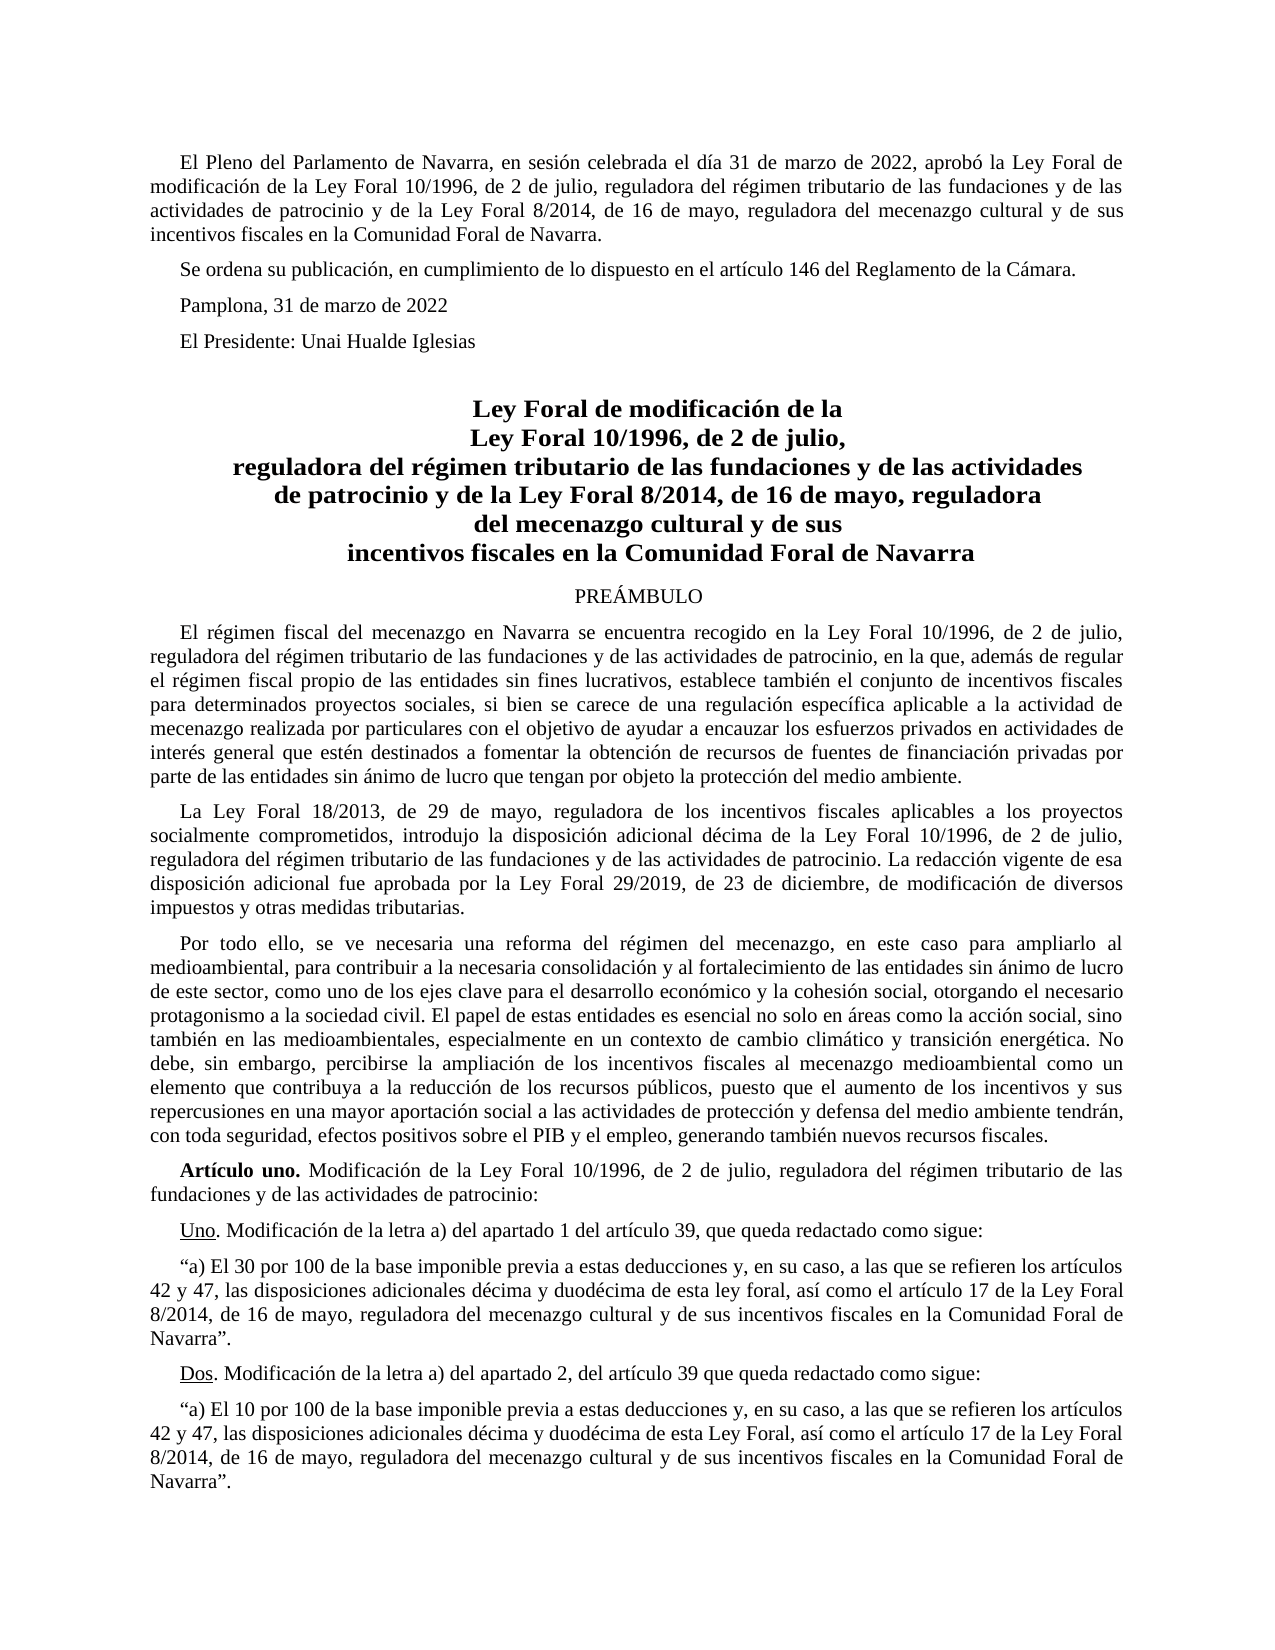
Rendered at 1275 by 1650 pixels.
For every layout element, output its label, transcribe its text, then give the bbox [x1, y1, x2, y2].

text Se ordena su publicación, en cumplimiento de lo dispuesto en el artículo 146 del Reglamento de la Cámara. [150, 258, 1125, 282]
text “a) El 30 por 100 de la base imponible previa a estas deducciones y, en su caso, a las que se refieren los artículos 42 y 47, las disposiciones adicionales décima y duodécima de esta ley foral, así como el artículo 17 de la Ley Foral 8/2014, de 16 de mayo, reguladora del mecenazgo cultural y de sus incentivos fiscales en la Comunidad Foral de Navarra”. [150, 1254, 1125, 1350]
text El Pleno del Parlamento de Navarra, en sesión celebrada el día 31 de marzo de 2022, aprobó la Ley Foral de modificación de la Ley Foral 10/1996, de 2 de julio, reguladora del régimen tributario de las fundaciones y de las actividades de patrocinio y de la Ley Foral 8/2014, de 16 de mayo, reguladora del mecenazgo cultural y de sus incentivos fiscales en la Comunidad Foral de Navarra. [150, 150, 1125, 246]
text Ley Foral de modificación de la Ley Foral 10/1996, de 2 de julio, reguladora del régimen tributario de las fundaciones y de las actividades de patrocinio y de la Ley Foral 8/2014, de 16 de mayo, reguladora del mecenazgo cultural y de sus incentivos fiscales en la Comunidad Foral de Navarra [197, 394, 1125, 567]
text El régimen fiscal del mecenazgo en Navarra se encuentra recogido en la Ley Foral 10/1996, de 2 de julio, reguladora del régimen tributario de las fundaciones y de las actividades de patrocinio, en la que, además de regular el régimen fiscal propio de las entidades sin fines lucrativos, establece también el conjunto de incentivos fiscales para determinados proyectos sociales, si bien se carece de una regulación específica aplicable a la actividad de mecenazgo realizada por particulares con el objetivo de ayudar a encauzar los esfuerzos privados en actividades de interés general que estén destinados a fomentar la obtención de recursos de fuentes de financiación privadas por parte de las entidades sin ánimo de lucro que tengan por objeto la protección del medio ambiente. [150, 620, 1125, 788]
text “a) El 10 por 100 de la base imponible previa a estas deducciones y, en su caso, a las que se refieren los artículos 42 y 47, las disposiciones adicionales décima y duodécima de esta Ley Foral, así como el artículo 17 de la Ley Foral 8/2014, de 16 de mayo, reguladora del mecenazgo cultural y de sus incentivos fiscales en la Comunidad Foral de Navarra”. [150, 1397, 1125, 1493]
text Por todo ello, se ve necesaria una reforma del régimen del mecenazgo, en este caso para ampliarlo al medioambiental, para contribuir a la necesaria consolidación y al fortalecimiento de las entidades sin ánimo de lucro de este sector, como uno de los ejes clave para el desarrollo económico y la cohesión social, otorgando el necesario protagonismo a la sociedad civil. El papel de estas entidades es esencial no solo en áreas como la acción social, sino también en las medioambientales, especialmente en un contexto de cambio climático y transición energética. No debe, sin embargo, percibirse la ampliación de los incentivos fiscales al mecenazgo medioambiental como un elemento que contribuya a la reducción de los recursos públicos, puesto que el aumento de los incentivos y sus repercusiones en una mayor aportación social a las actividades de protección y defensa del medio ambiente tendrán, con toda seguridad, efectos positivos sobre el PIB y el empleo, generando también nuevos recursos fiscales. [150, 931, 1125, 1147]
text Pamplona, 31 de marzo de 2022 [150, 293, 1125, 317]
text Uno. Modificación de la letra a) del apartado 1 del artículo 39, que queda redactado como sigue: [150, 1218, 1125, 1242]
text La Ley Foral 18/2013, de 29 de mayo, reguladora de los incentivos fiscales aplicables a los proyectos socialmente comprometidos, introdujo la disposición adicional décima de la Ley Foral 10/1996, de 2 de julio, reguladora del régimen tributario de las fundaciones y de las actividades de patrocinio. La redacción vigente de esa disposición adicional fue aprobada por la Ley Foral 29/2019, de 23 de diciembre, de modificación de diversos impuestos y otras medidas tributarias. [150, 800, 1125, 919]
text Dos. Modificación de la letra a) del apartado 2, del artículo 39 que queda redactado como sigue: [150, 1362, 1125, 1386]
text PREÁMBULO [150, 584, 1125, 608]
text El Presidente: Unai Hualde Iglesias [150, 329, 1125, 353]
text Artículo uno. Modificación de la Ley Foral 10/1996, de 2 de julio, reguladora del régimen tributario de las fundaciones y de las actividades de patrocinio: [150, 1159, 1125, 1207]
